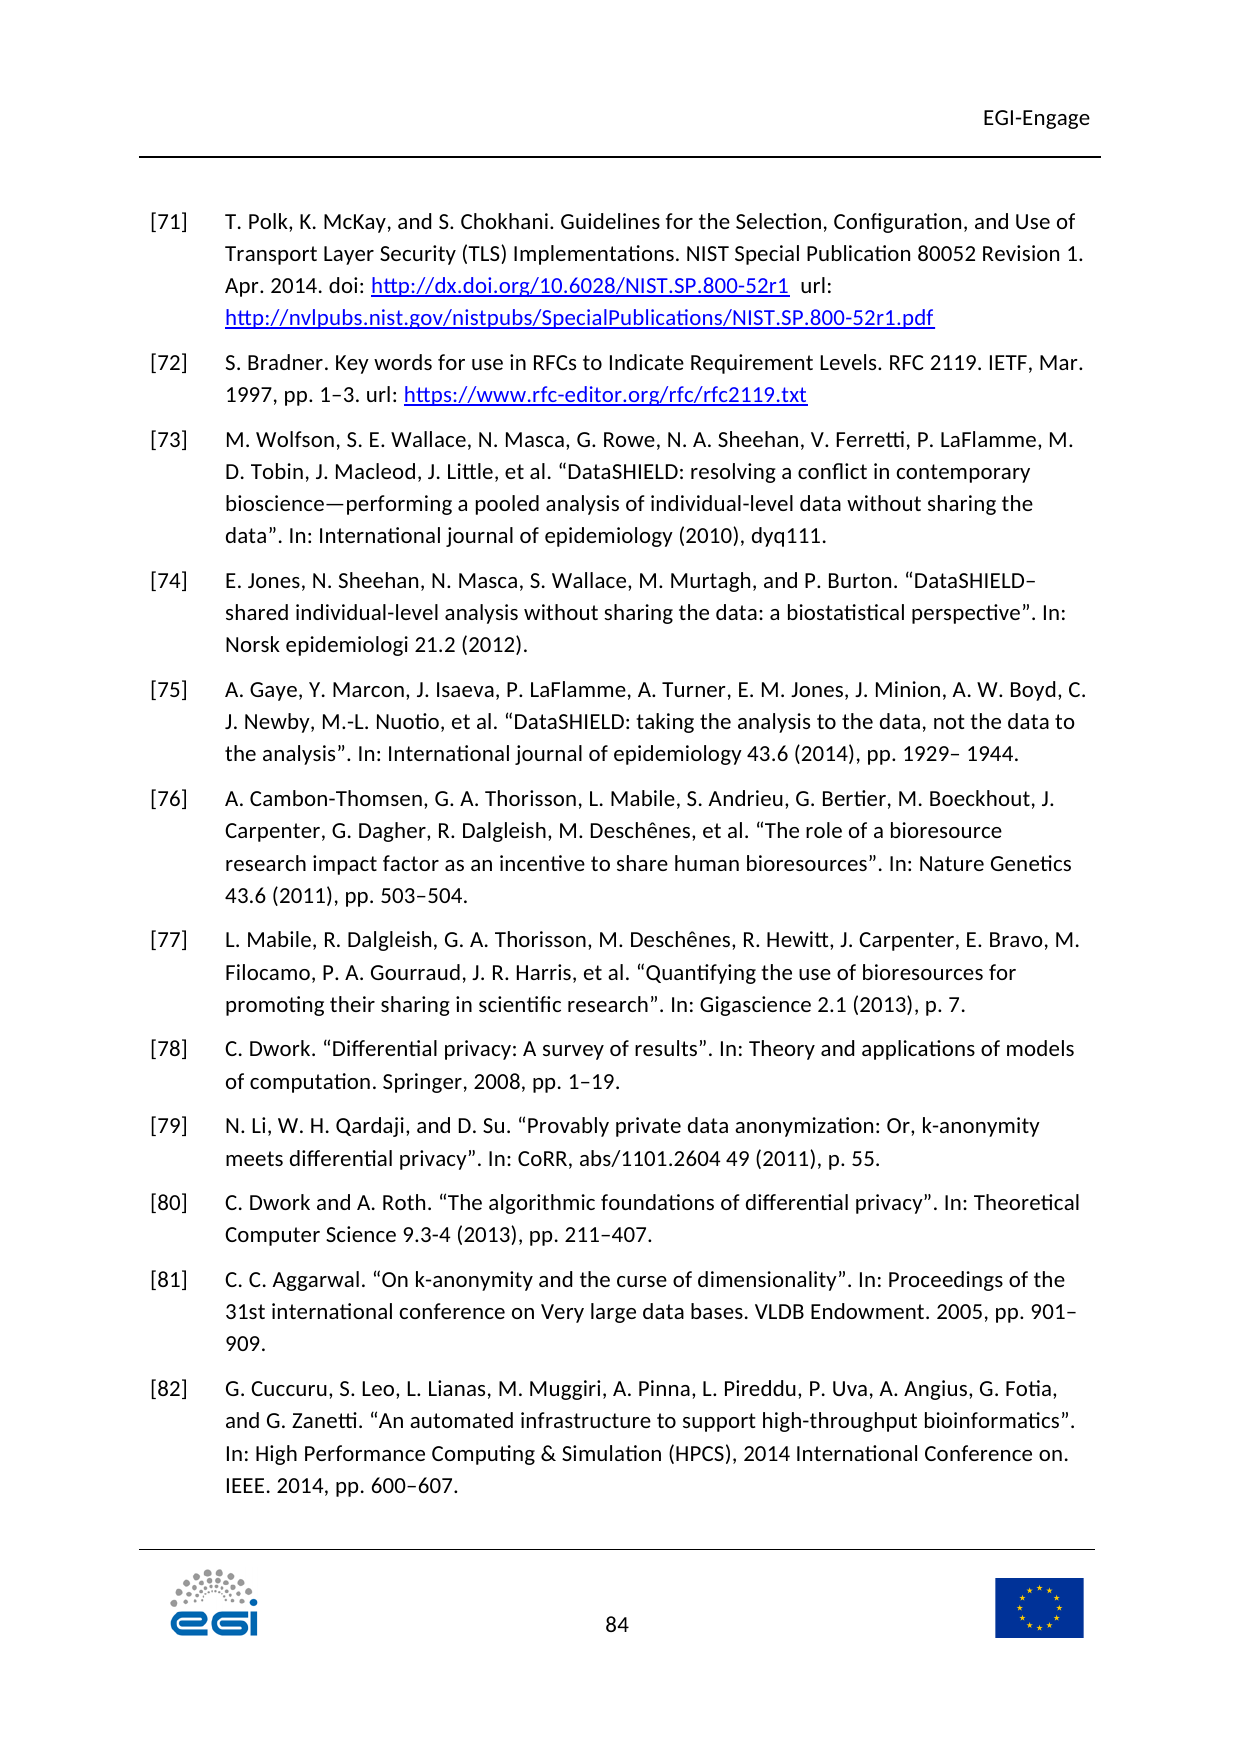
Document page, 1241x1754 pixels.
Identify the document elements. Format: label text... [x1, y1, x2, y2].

text [73] M. Wolfson, S. E. Wallace, N. Masca, G. Rowe, N. A. Sheehan, V. Ferretti, P. LaFlamme, M. D. Tobin, J. Macleod, J. Little, et al. “DataSHIELD: resolving a conflict in contemporary bioscience—performing a pooled analysis of individual-level data without sharing the data”. In: International journal of epidemiology (2010), dyq111. [150, 425, 1090, 549]
text [76] A. Cambon-Thomsen, G. A. Thorisson, L. Mabile, S. Andrieu, G. Bertier, M. Boeckhout, J. Carpenter, G. Dagher, R. Dalgleish, M. Deschênes, et al. “The role of a bioresource research impact factor as an incentive to share human bioresources”. In: Nature Genetics 43.6 (2011), pp. 503–504. [150, 784, 1090, 909]
text [79] N. Li, W. H. Qardaji, and D. Su. “Provably private data anonymization: Or, k-anonymity meets differential privacy”. In: CoRR, abs/1101.2604 49 (2011), p. 55. [150, 1111, 1090, 1172]
text [81] C. C. Aggarwal. “On k-anonymity and the curse of dimensionality”. In: Proceedings of the 31st international conference on Very large data bases. VLDB Endowment. 2005, pp. 901–909. [150, 1265, 1090, 1358]
picture [150, 1567, 276, 1638]
text [74] E. Jones, N. Sheehan, N. Masca, S. Wallace, M. Murtagh, and P. Burton. “DataSHIELD– shared individual-level analysis without sharing the data: a biostatistical perspective”. In: Norsk epidemiologi 21.2 (2012). [150, 566, 1090, 658]
text [75] A. Gaye, Y. Marcon, J. Isaeva, P. LaFlamme, A. Turner, E. M. Jones, J. Minion, A. W. Boyd, C. J. Newby, M.-L. Nuotio, et al. “DataSHIELD: taking the analysis to the data, not the data to the analysis”. In: International journal of epidemiology 43.6 (2014), pp. 1929– 1944. [150, 675, 1090, 768]
text [77] L. Mabile, R. Dalgleish, G. A. Thorisson, M. Deschênes, R. Hewitt, J. Carpenter, E. Bravo, M. Filocamo, P. A. Gourraud, J. R. Harris, et al. “Quantifying the use of bioresources for promoting their sharing in scientific research”. In: Gigascience 2.1 (2013), p. 7. [150, 926, 1090, 1018]
text [78] C. Dwork. “Differential privacy: A survey of results”. In: Theory and applications of models of computation. Springer, 2008, pp. 1–19. [150, 1034, 1090, 1095]
picture [995, 1578, 1084, 1638]
text [71] T. Polk, K. McKay, and S. Chokhani. Guidelines for the Selection, Configuration, and Use of Transport Layer Security (TLS) Implementations. NIST Special Publication 80052 Revision 1. Apr. 2014. doi: http://dx.doi.org/10.6028/NIST.SP.800-52r1 url: http://nvlpubs.nist.gov/nistpubs/SpecialPublications/NIST.SP.800-52r1.pdf [150, 207, 1090, 331]
text [72] S. Bradner. Key words for use in RFCs to Indicate Requirement Levels. RFC 2119. IETF, Mar. 1997, pp. 1–3. url: https://www.rfc-editor.org/rfc/rfc2119.txt [150, 348, 1090, 408]
text [80] C. Dwork and A. Roth. “The algorithmic foundations of differential privacy”. In: Theoretical Computer Science 9.3-4 (2013), pp. 211–407. [150, 1188, 1090, 1248]
text [82] G. Cuccuru, S. Leo, L. Lianas, M. Muggiri, A. Pinna, L. Pireddu, P. Uva, A. Angius, G. Fotia, and G. Zanetti. “An automated infrastructure to support high-throughput bioinformatics”. In: High Performance Computing & Simulation (HPCS), 2014 International Conference on. IEEE. 2014, pp. 600–607. [150, 1374, 1090, 1499]
